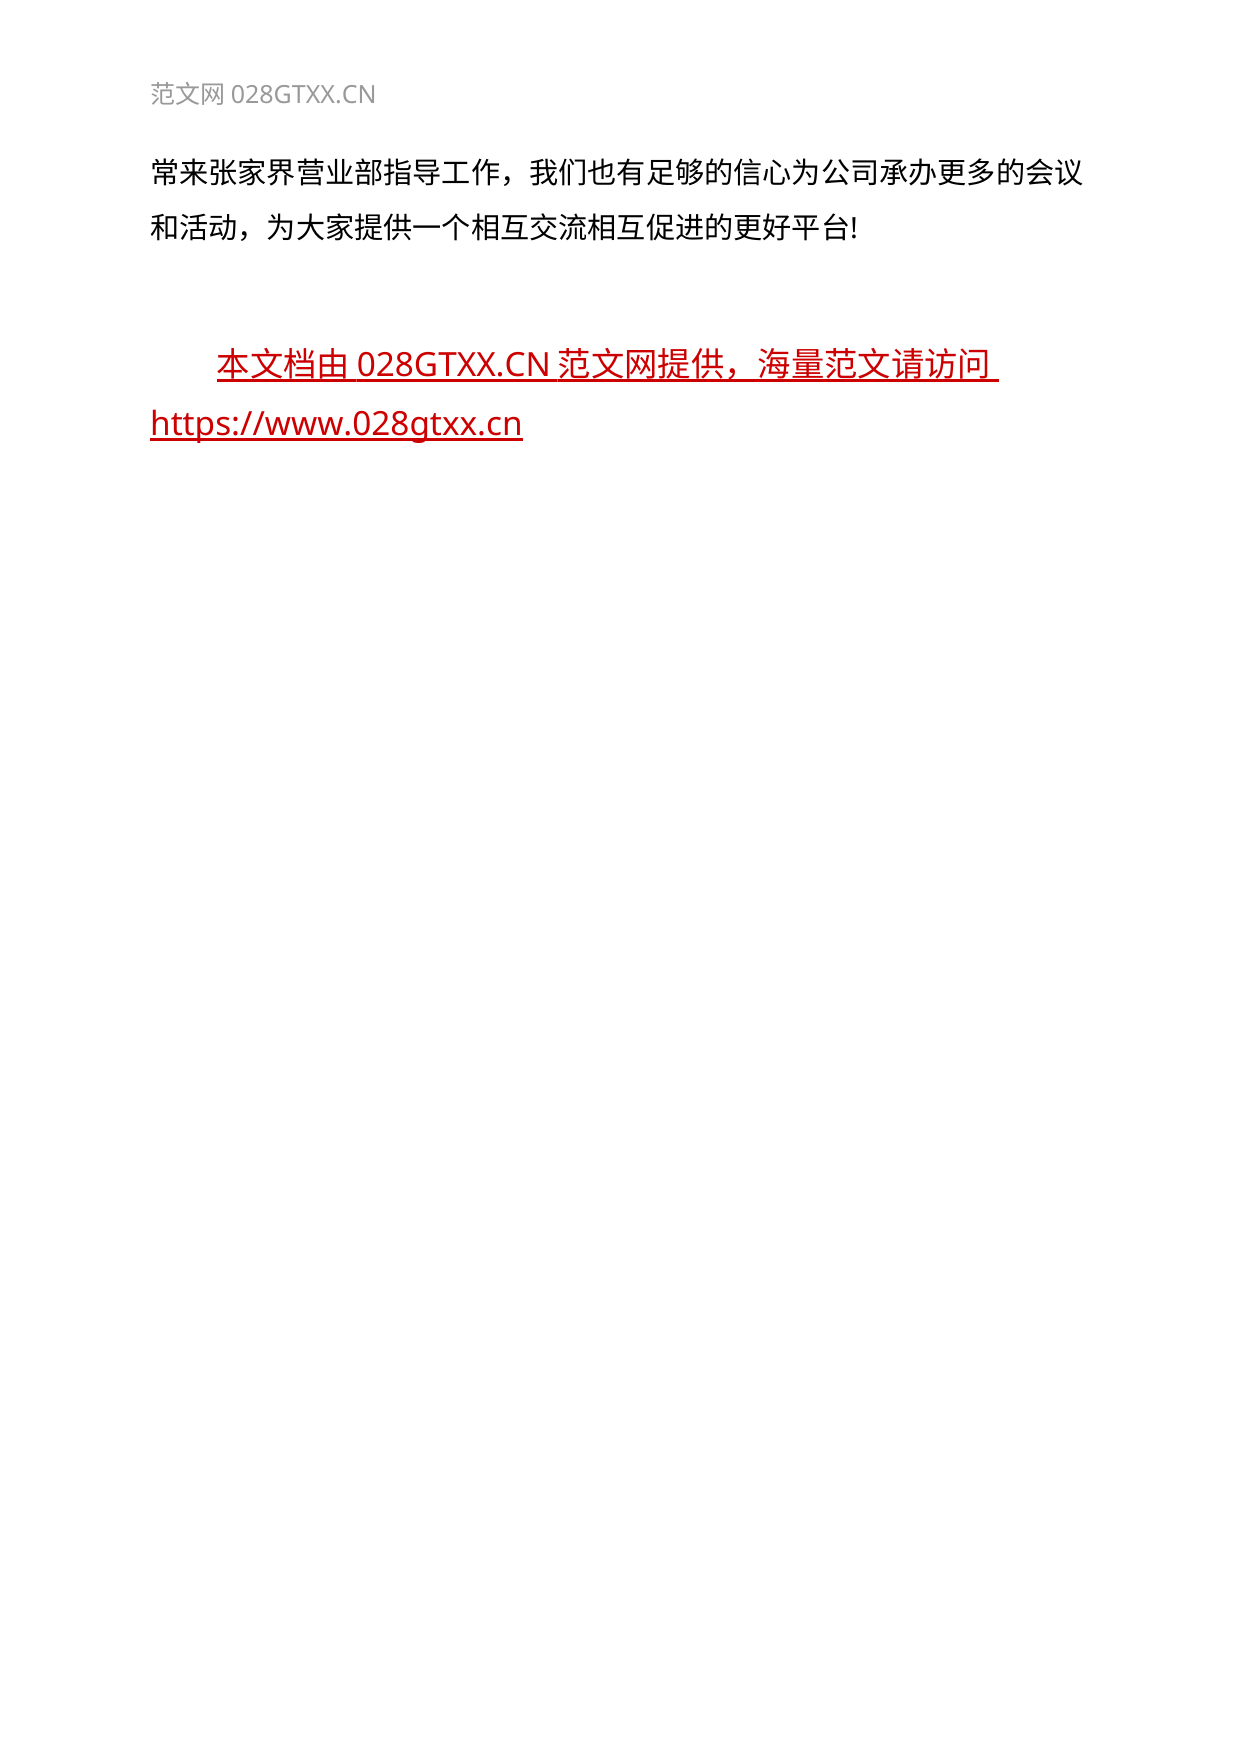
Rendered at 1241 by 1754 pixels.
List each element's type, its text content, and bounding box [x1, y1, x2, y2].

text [150, 150, 1090, 247]
text 本文档由028GTXX.CN范文网提供，海量范文请访问 https://www.028gtxx.cn [150, 338, 1090, 446]
